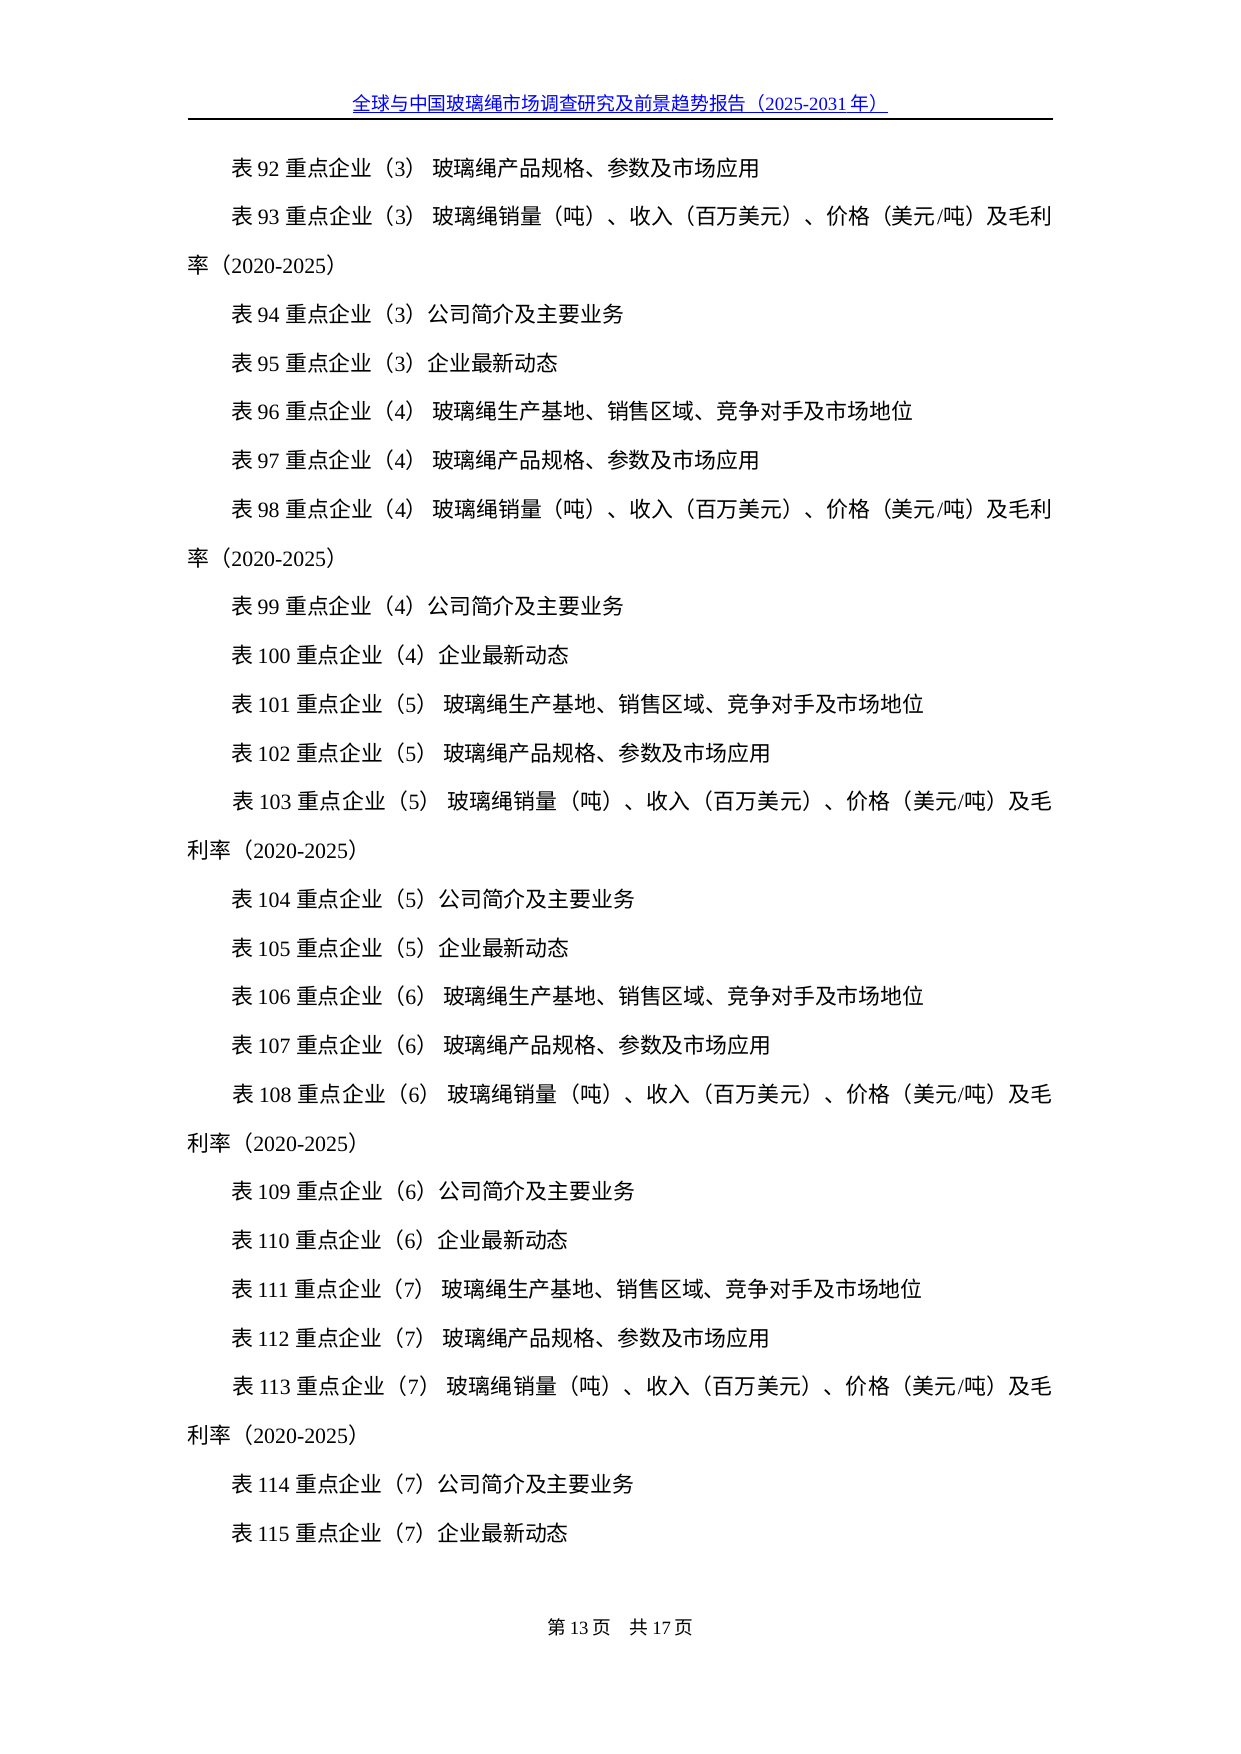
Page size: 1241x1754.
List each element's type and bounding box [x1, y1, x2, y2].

text [187, 150, 1053, 1548]
